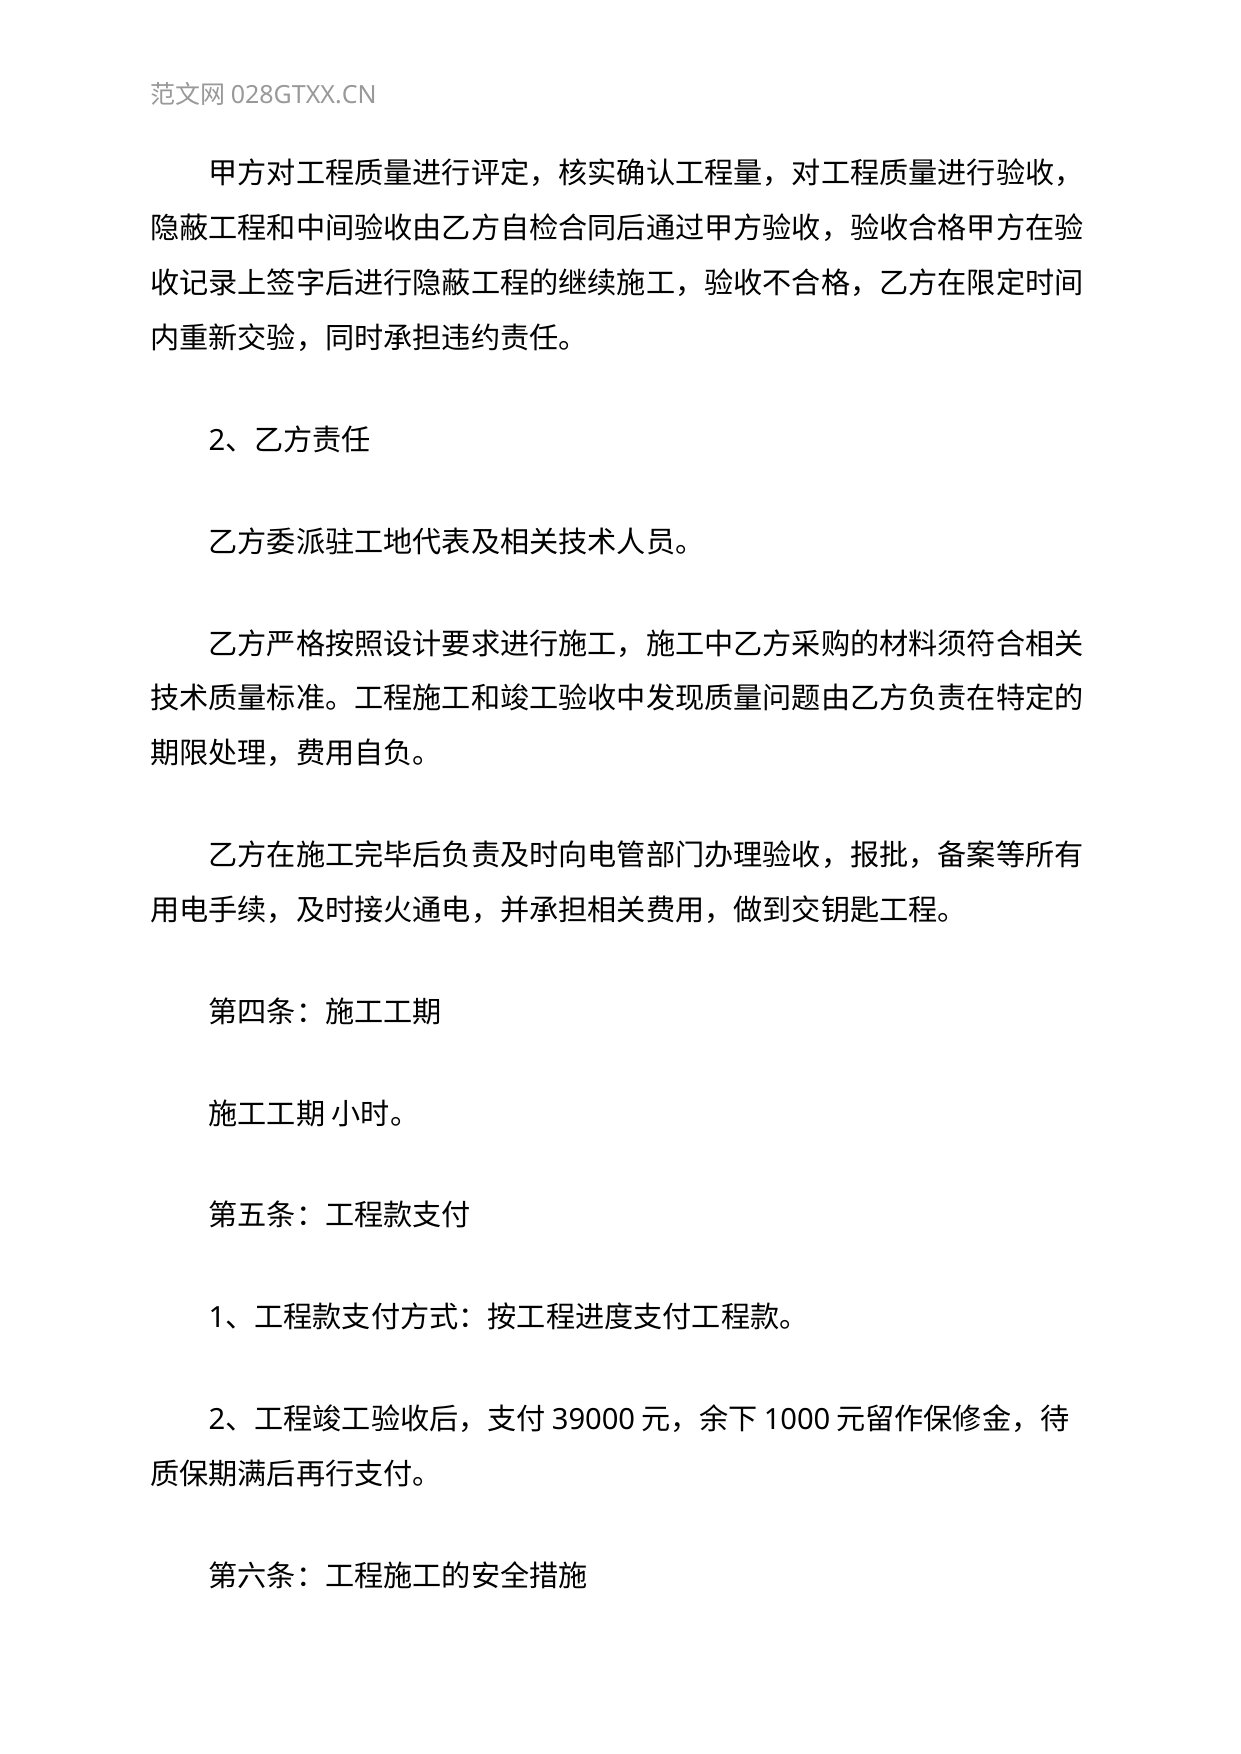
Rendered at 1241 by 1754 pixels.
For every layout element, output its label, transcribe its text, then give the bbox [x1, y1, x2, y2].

text 第六条：工程施工的安全措施 [150, 1552, 1090, 1595]
text 2、工程竣工验收后，支付39000元，余下1000元留作保修金，待质保期满后再行支付。 [150, 1396, 1090, 1493]
text 乙方严格按照设计要求进行施工，施工中乙方采购的材料须符合相关技术质量标准。工程施工和竣工验收中发现质量问题由乙方负责在特定的期限处理，费用自负。 [150, 620, 1090, 772]
text 乙方在施工完毕后负责及时向电管部门办理验收，报批，备案等所有用电手续，及时接火通电，并承担相关费用，做到交钥匙工程。 [150, 832, 1090, 929]
text 施工工期 小时。 [150, 1090, 1090, 1132]
text 乙方委派驻工地代表及相关技术人员。 [150, 518, 1090, 561]
text 第五条：工程款支付 [150, 1192, 1090, 1234]
text 2、乙方责任 [150, 416, 1090, 459]
text 第四条：施工工期 [150, 988, 1090, 1031]
text 1、工程款支付方式：按工程进度支付工程款。 [150, 1294, 1090, 1336]
text 甲方对工程质量进行评定，核实确认工程量，对工程质量进行验收，隐蔽工程和中间验收由乙方自检合同后通过甲方验收，验收合格甲方在验收记录上签字后进行隐蔽工程的继续施工，验收不合格，乙方在限定时间内重新交验，同时承担违约责任。 [150, 150, 1090, 357]
